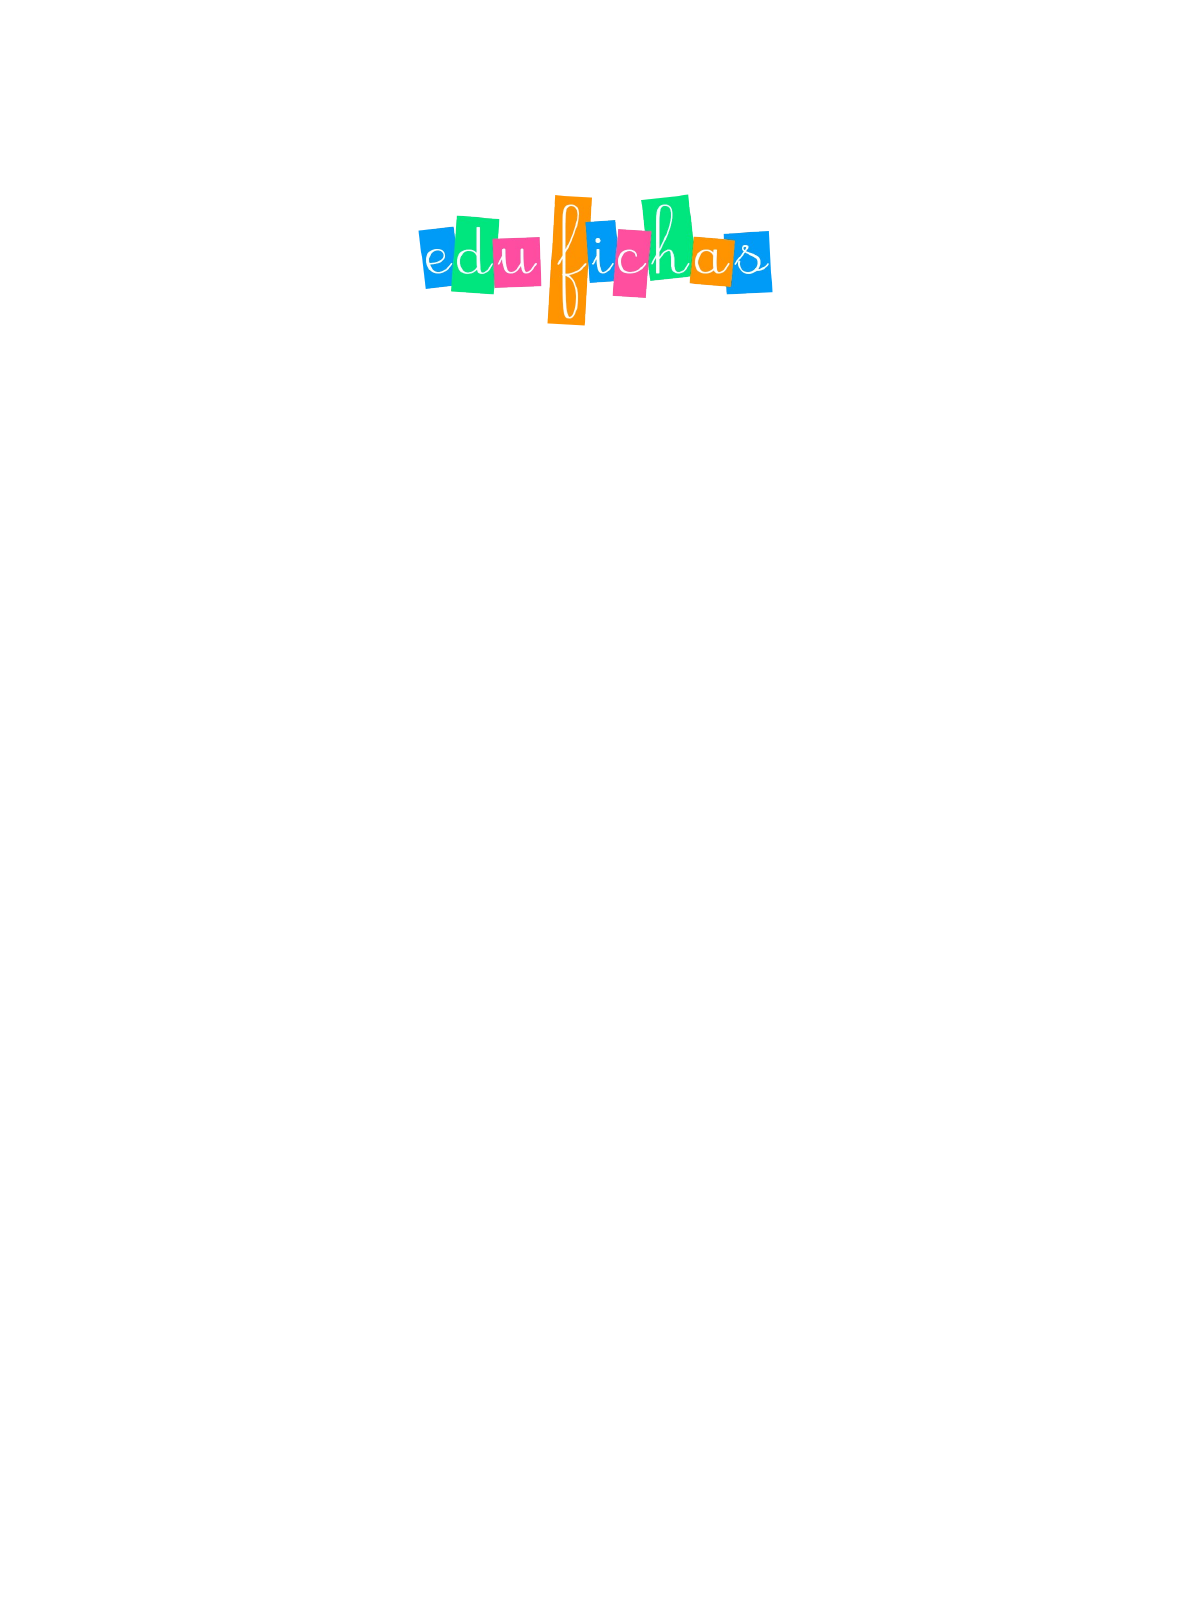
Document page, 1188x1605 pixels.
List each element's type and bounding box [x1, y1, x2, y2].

picture [413, 189, 780, 335]
